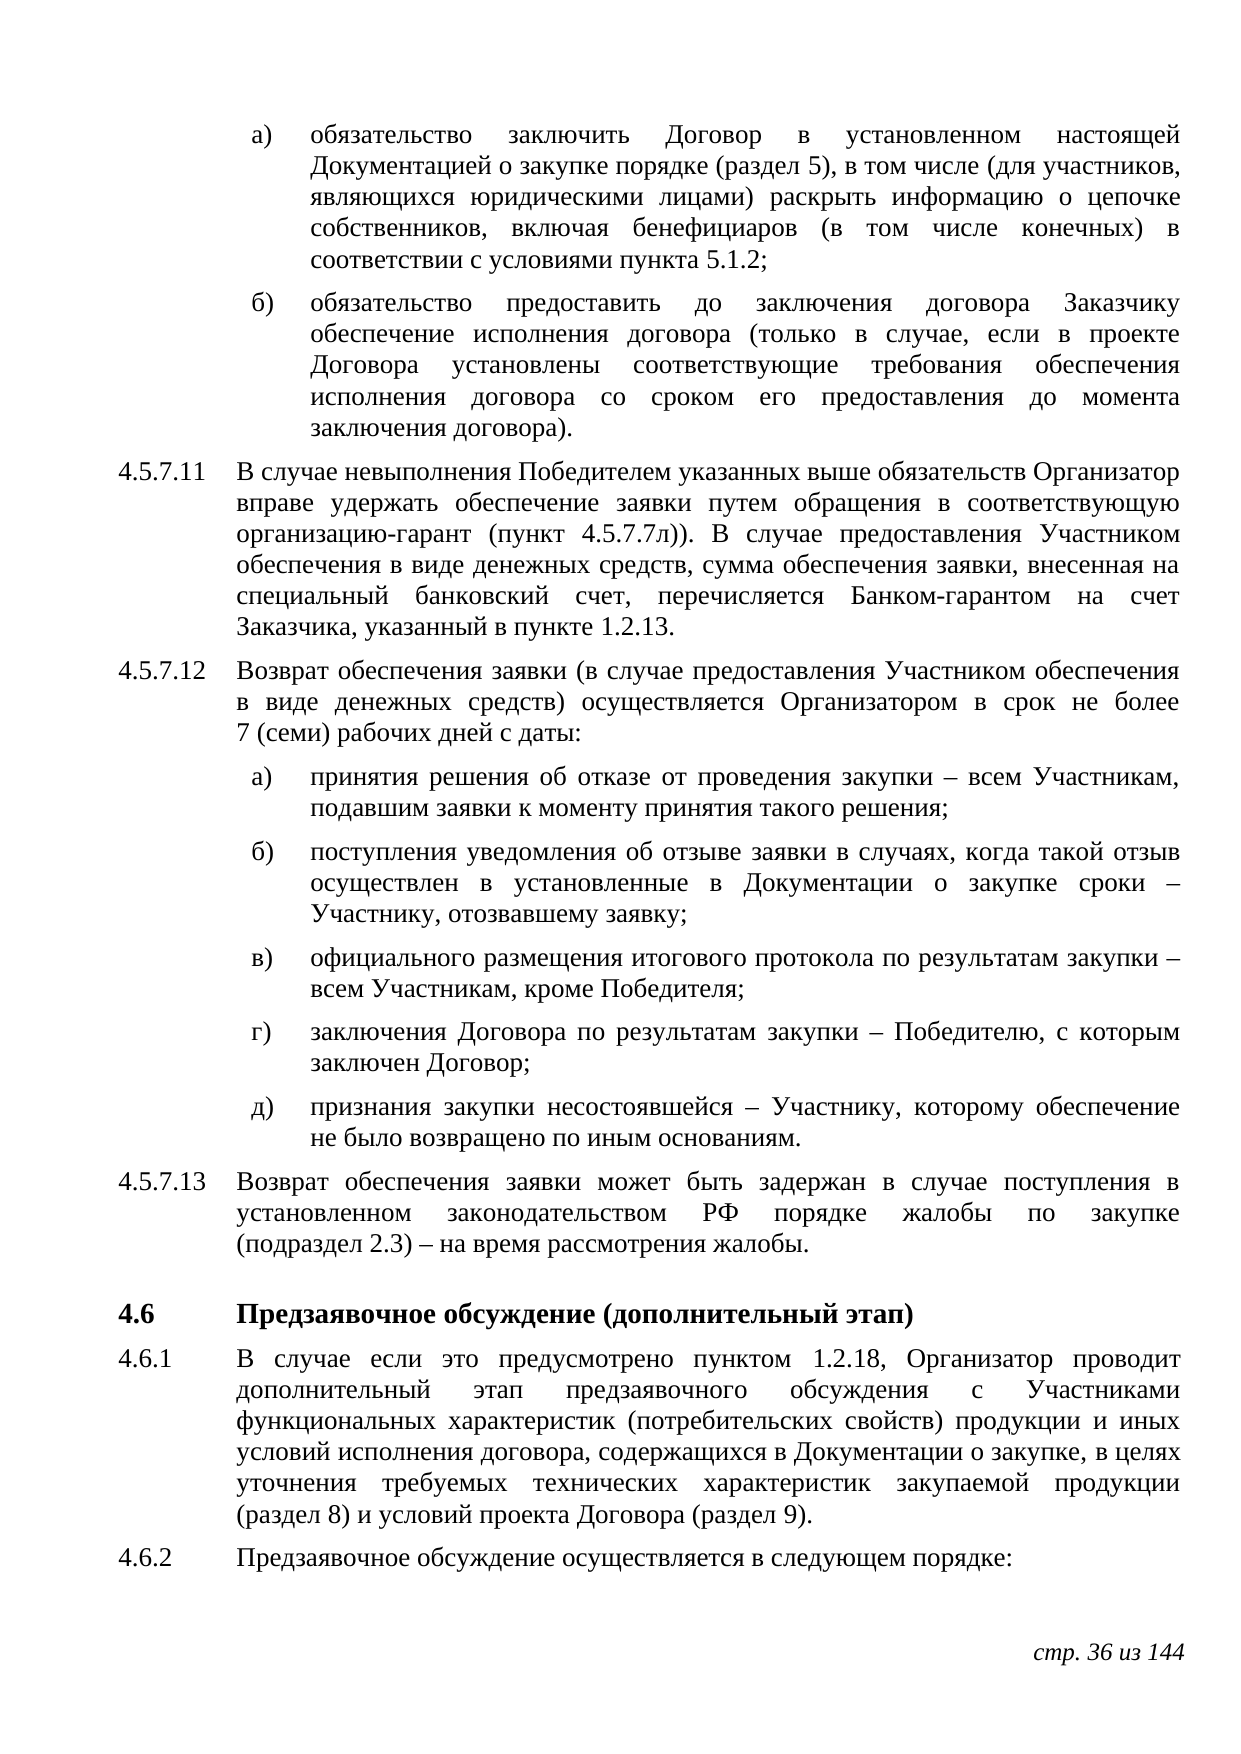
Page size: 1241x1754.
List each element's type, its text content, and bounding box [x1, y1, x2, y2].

list официального размещения итогового протокола по результатам закупки – всем Участникам, кроме Победителя; [251, 941, 1181, 1003]
subtitle Предзаявочное обсуждение (дополнительный этап) [118, 1296, 1181, 1329]
list заключения Договора по результатам закупки – Победителю, с которым заключен Договор; [251, 1015, 1181, 1078]
text Предзаявочное обсуждение осуществляется в следующем порядке: [118, 1541, 1181, 1572]
list Возврат обеспечения заявки может быть задержан в случае поступления в установленном законодательством РФ порядке жалобы по закупке (подраздел 2.3) – на время рассмотрения жалобы. [118, 1165, 1181, 1258]
list признания закупки несостоявшейся – Участнику, которому обеспечение не было возвращено по иным основаниям. [251, 1090, 1181, 1152]
list Возврат обеспечения заявки (в случае предоставления Участником обеспечения в виде денежных средств) осуществляется Организатором в срок не более 7 (семи) рабочих дней с даты: [118, 654, 1181, 747]
list обязательство заключить Договор в установленном настоящей Документацией о закупке порядке (раздел 5), в том числе (для участников, являющихся юридическими лицами) раскрыть информацию о цепочке собственников, включая бенефициаров (в том числе конечных) в соответствии с условиями пункта 5.1.2; [251, 118, 1181, 274]
text В случае если это предусмотрено пунктом 1.2.18, Организатор проводит дополнительный этап предзаявочного обсуждения с Участниками функциональных характеристик (потребительских свойств) продукции и иных условий исполнения договора, содержащихся в Документации о закупке, в целях уточнения требуемых технических характеристик закупаемой продукции (раздел 8) и условий проекта Договора (раздел 9). [118, 1342, 1181, 1529]
list поступления уведомления об отзыве заявки в случаях, когда такой отзыв осуществлен в установленные в Документации о закупке сроки – Участнику, отозвавшему заявку; [251, 835, 1181, 928]
list обязательство предоставить до заключения договора Заказчику обеспечение исполнения договора (только в случае, если в проекте Договора установлены соответствующие требования обеспечения исполнения договора со сроком его предоставления до момента заключения договора). [251, 286, 1181, 442]
list принятия решения об отказе от проведения закупки – всем Участникам, подавшим заявки к моменту принятия такого решения; [251, 760, 1181, 822]
list В случае невыполнения Победителем указанных выше обязательств Организатор вправе удержать обеспечение заявки путем обращения в соответствующую организацию-гарант (пункт 4.5.7.7л)). В случае предоставления Участником обеспечения в виде денежных средств, сумма обеспечения заявки, внесенная на специальный банковский счет, перечисляется Банком-гарантом на счет Заказчика, указанный в пункте 1.2.13. [118, 454, 1181, 641]
